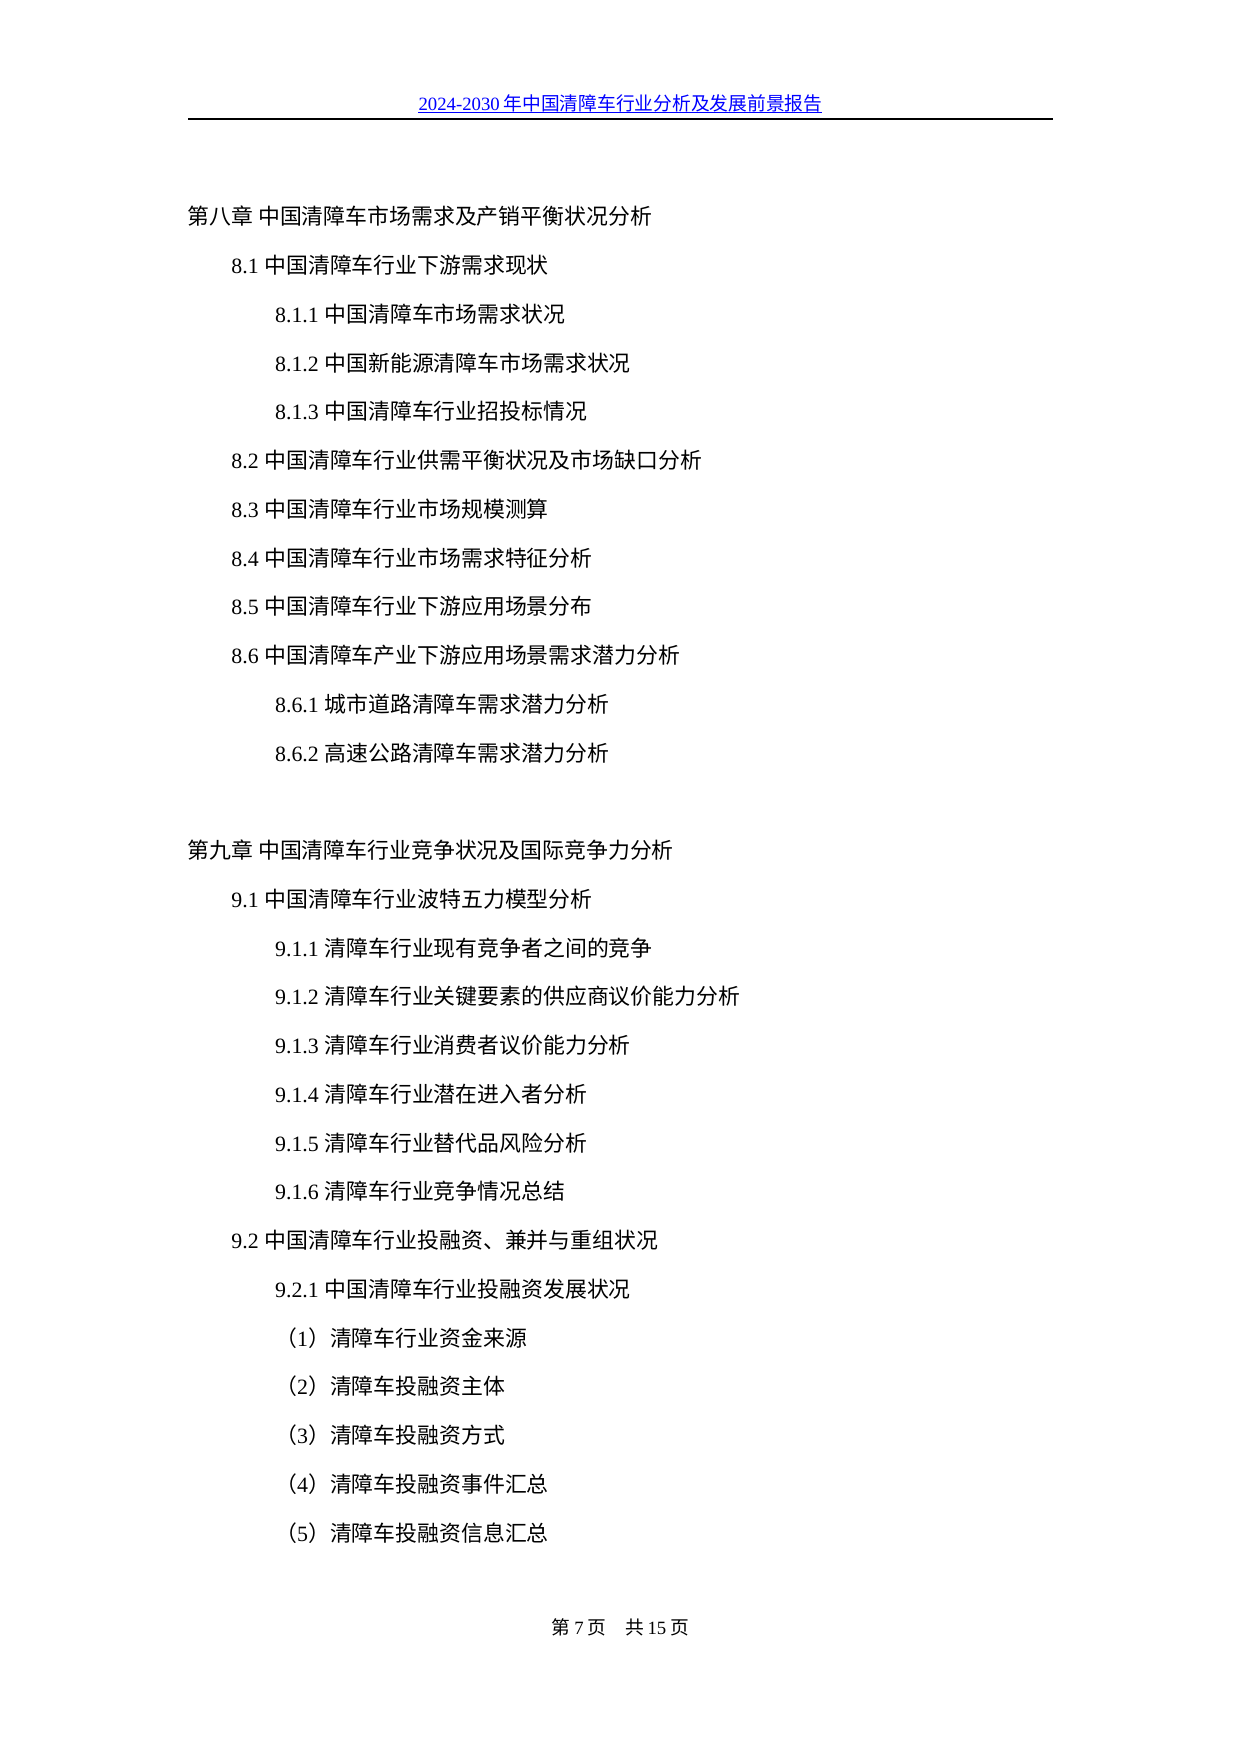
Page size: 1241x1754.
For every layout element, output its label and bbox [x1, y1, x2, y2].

text [187, 150, 1053, 1548]
